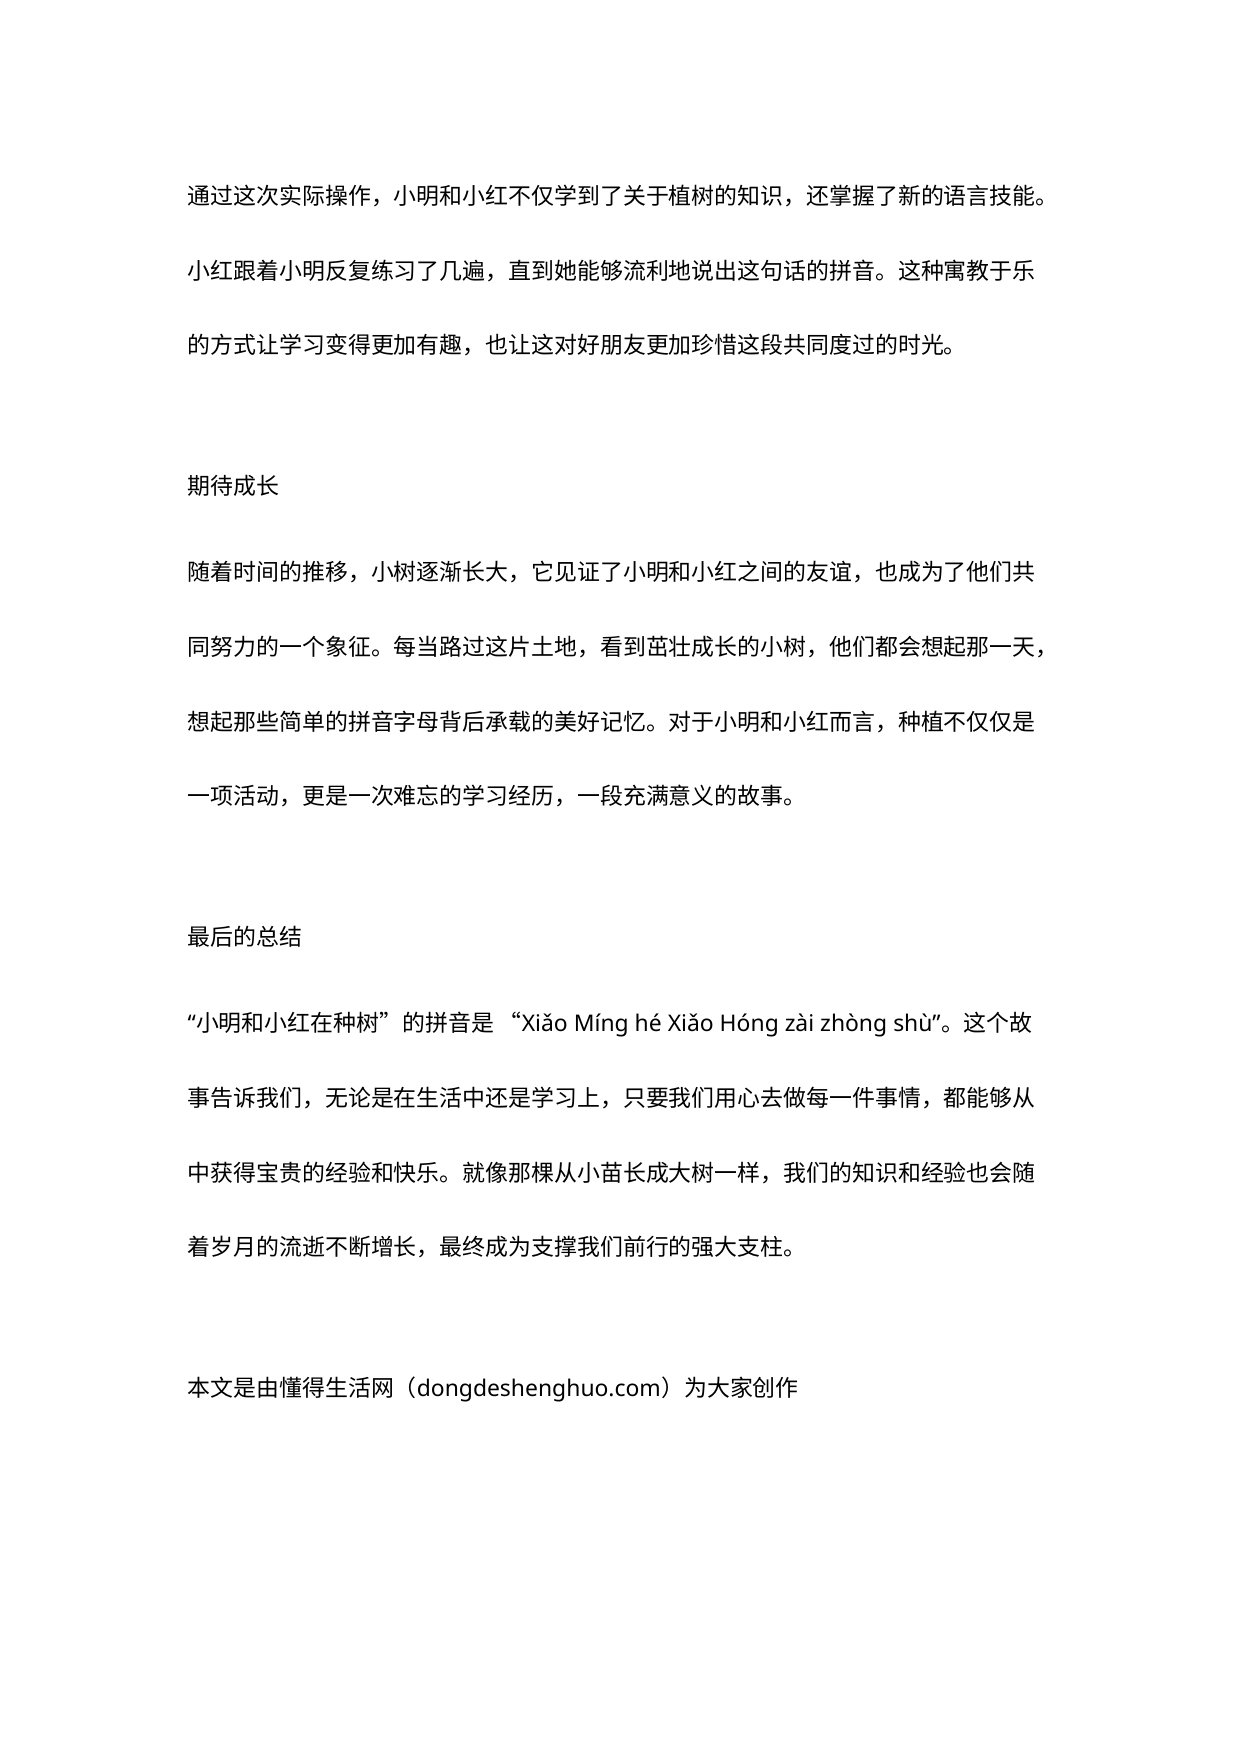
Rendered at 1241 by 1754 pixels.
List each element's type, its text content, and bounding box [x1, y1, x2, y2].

text 最后的总结 [187, 903, 1053, 968]
text 随着时间的推移，小树逐渐长大，它见证了小明和小红之间的友谊，也成为了他们共同努力的一个象征。每当路过这片土地，看到茁壮成长的小树，他们都会想起那一天，想起那些简单的拼音字母背后承载的美好记忆。对于小明和小红而言，种植不仅仅是一项活动，更是一次难忘的学习经历，一段充满意义的故事。 [187, 538, 1053, 827]
text “小明和小红在种树”的拼音是 “Xiǎo Míng hé Xiǎo Hóng zài zhòng shù”。这个故事告诉我们，无论是在生活中还是学习上，只要我们用心去做每一件事情，都能够从中获得宝贵的经验和快乐。就像那棵从小苗长成大树一样，我们的知识和经验也会随着岁月的流逝不断增长，最终成为支撑我们前行的强大支柱。 [187, 989, 1053, 1278]
text 本文是由懂得生活网（dongdeshenghuo.com）为大家创作 [187, 1354, 1053, 1419]
text 期待成长 [187, 452, 1053, 517]
text 通过这次实际操作，小明和小红不仅学到了关于植树的知识，还掌握了新的语言技能。小红跟着小明反复练习了几遍，直到她能够流利地说出这句话的拼音。这种寓教于乐的方式让学习变得更加有趣，也让这对好朋友更加珍惜这段共同度过的时光。 [187, 162, 1053, 376]
